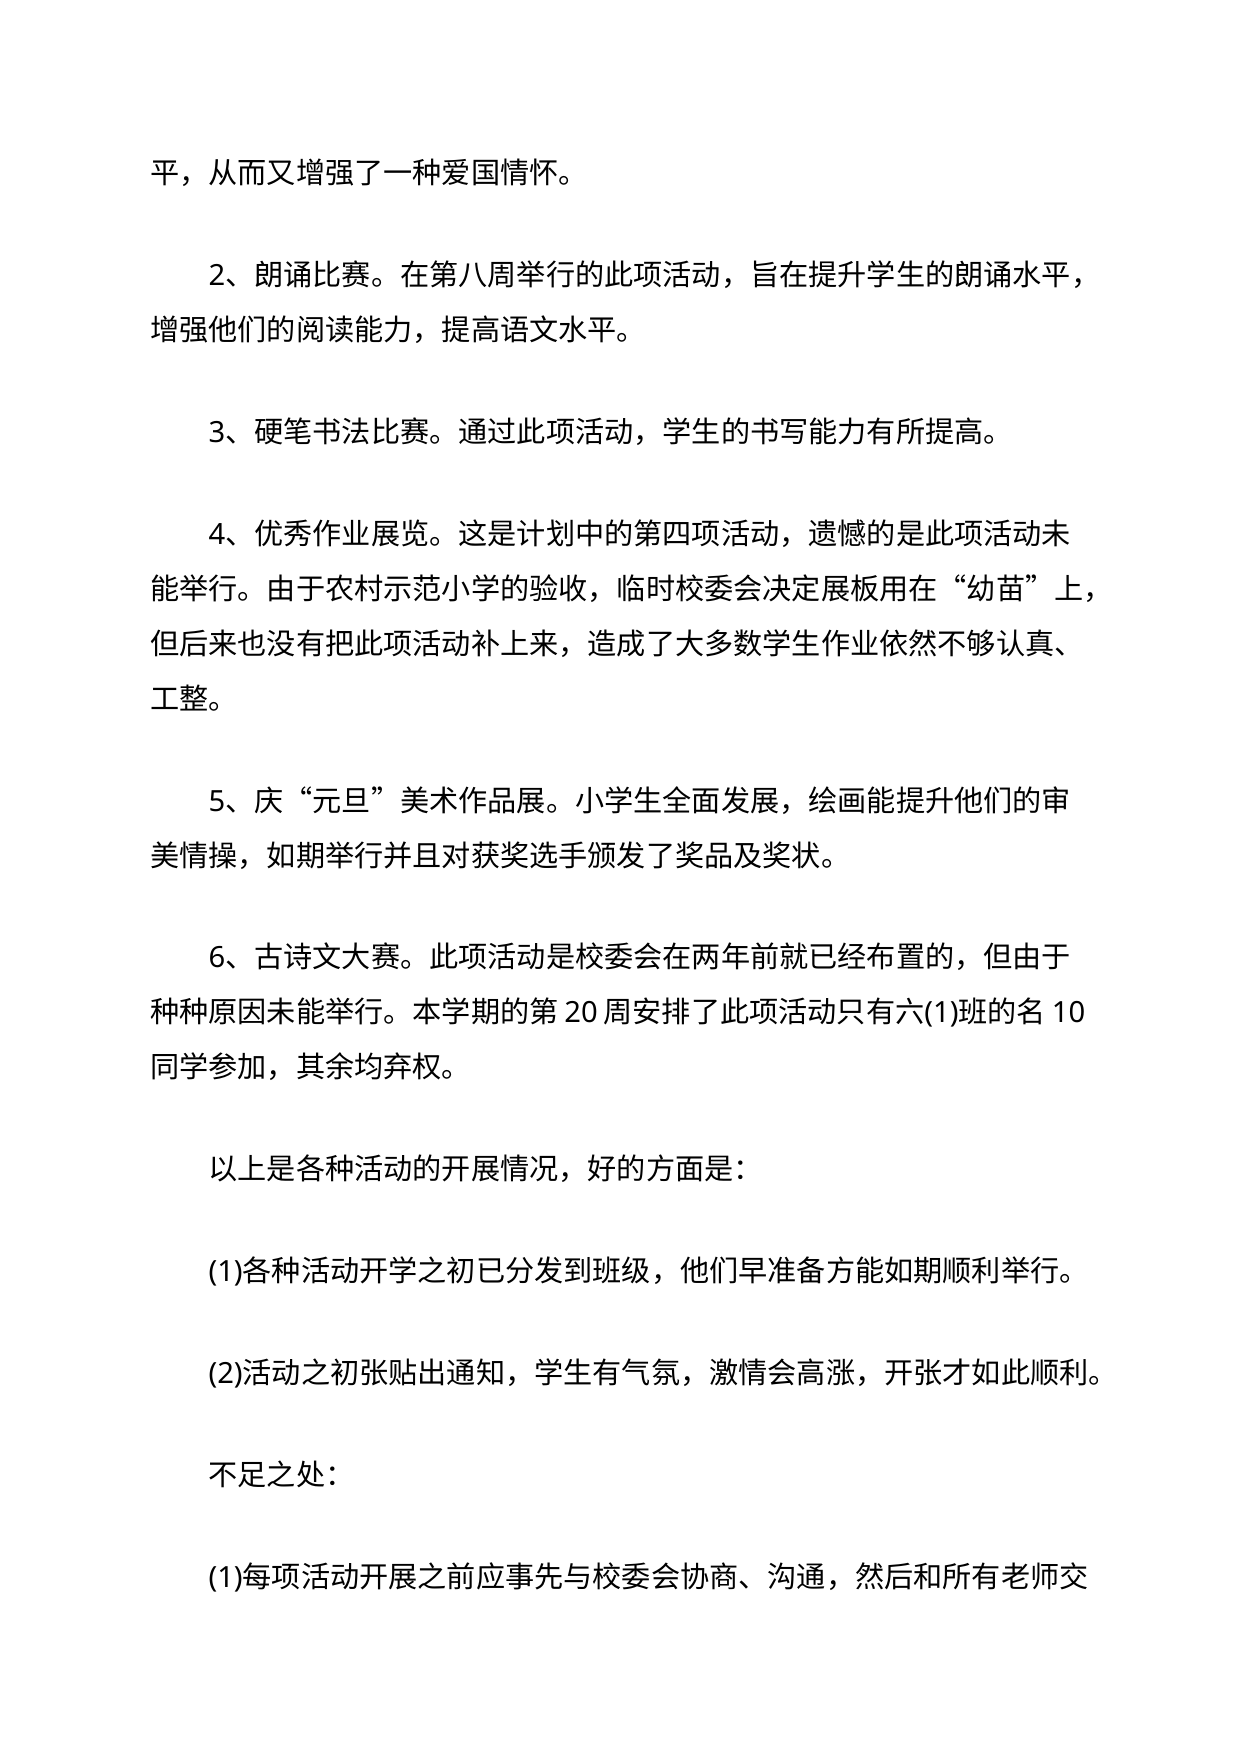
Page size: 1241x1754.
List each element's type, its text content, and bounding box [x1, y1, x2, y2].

text (2)活动之初张贴出通知，学生有气氛，激情会高涨，开张才如此顺利。 [150, 1349, 1090, 1392]
text 2、朗诵比赛。在第八周举行的此项活动，旨在提升学生的朗诵水平，增强他们的阅读能力，提高语文水平。 [150, 252, 1090, 349]
text 不足之处： [150, 1451, 1090, 1494]
text 5、庆“元旦”美术作品展。小学生全面发展，绘画能提升他们的审美情操，如期举行并且对获奖选手颁发了奖品及奖状。 [150, 777, 1090, 874]
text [150, 1553, 1090, 1596]
text 6、古诗文大赛。此项活动是校委会在两年前就已经布置的，但由于种种原因未能举行。本学期的第20周安排了此项活动只有六(1)班的名10同学参加，其余均弃权。 [150, 934, 1090, 1086]
text 以上是各种活动的开展情况，好的方面是： [150, 1146, 1090, 1188]
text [150, 150, 1090, 192]
text 3、硬笔书法比赛。通过此项活动，学生的书写能力有所提高。 [150, 408, 1090, 451]
text (1)各种活动开学之初已分发到班级，他们早准备方能如期顺利举行。 [150, 1247, 1090, 1290]
text 4、优秀作业展览。这是计划中的第四项活动，遗憾的是此项活动未能举行。由于农村示范小学的验收，临时校委会决定展板用在“幼苗”上，但后来也没有把此项活动补上来，造成了大多数学生作业依然不够认真、工整。 [150, 511, 1090, 718]
